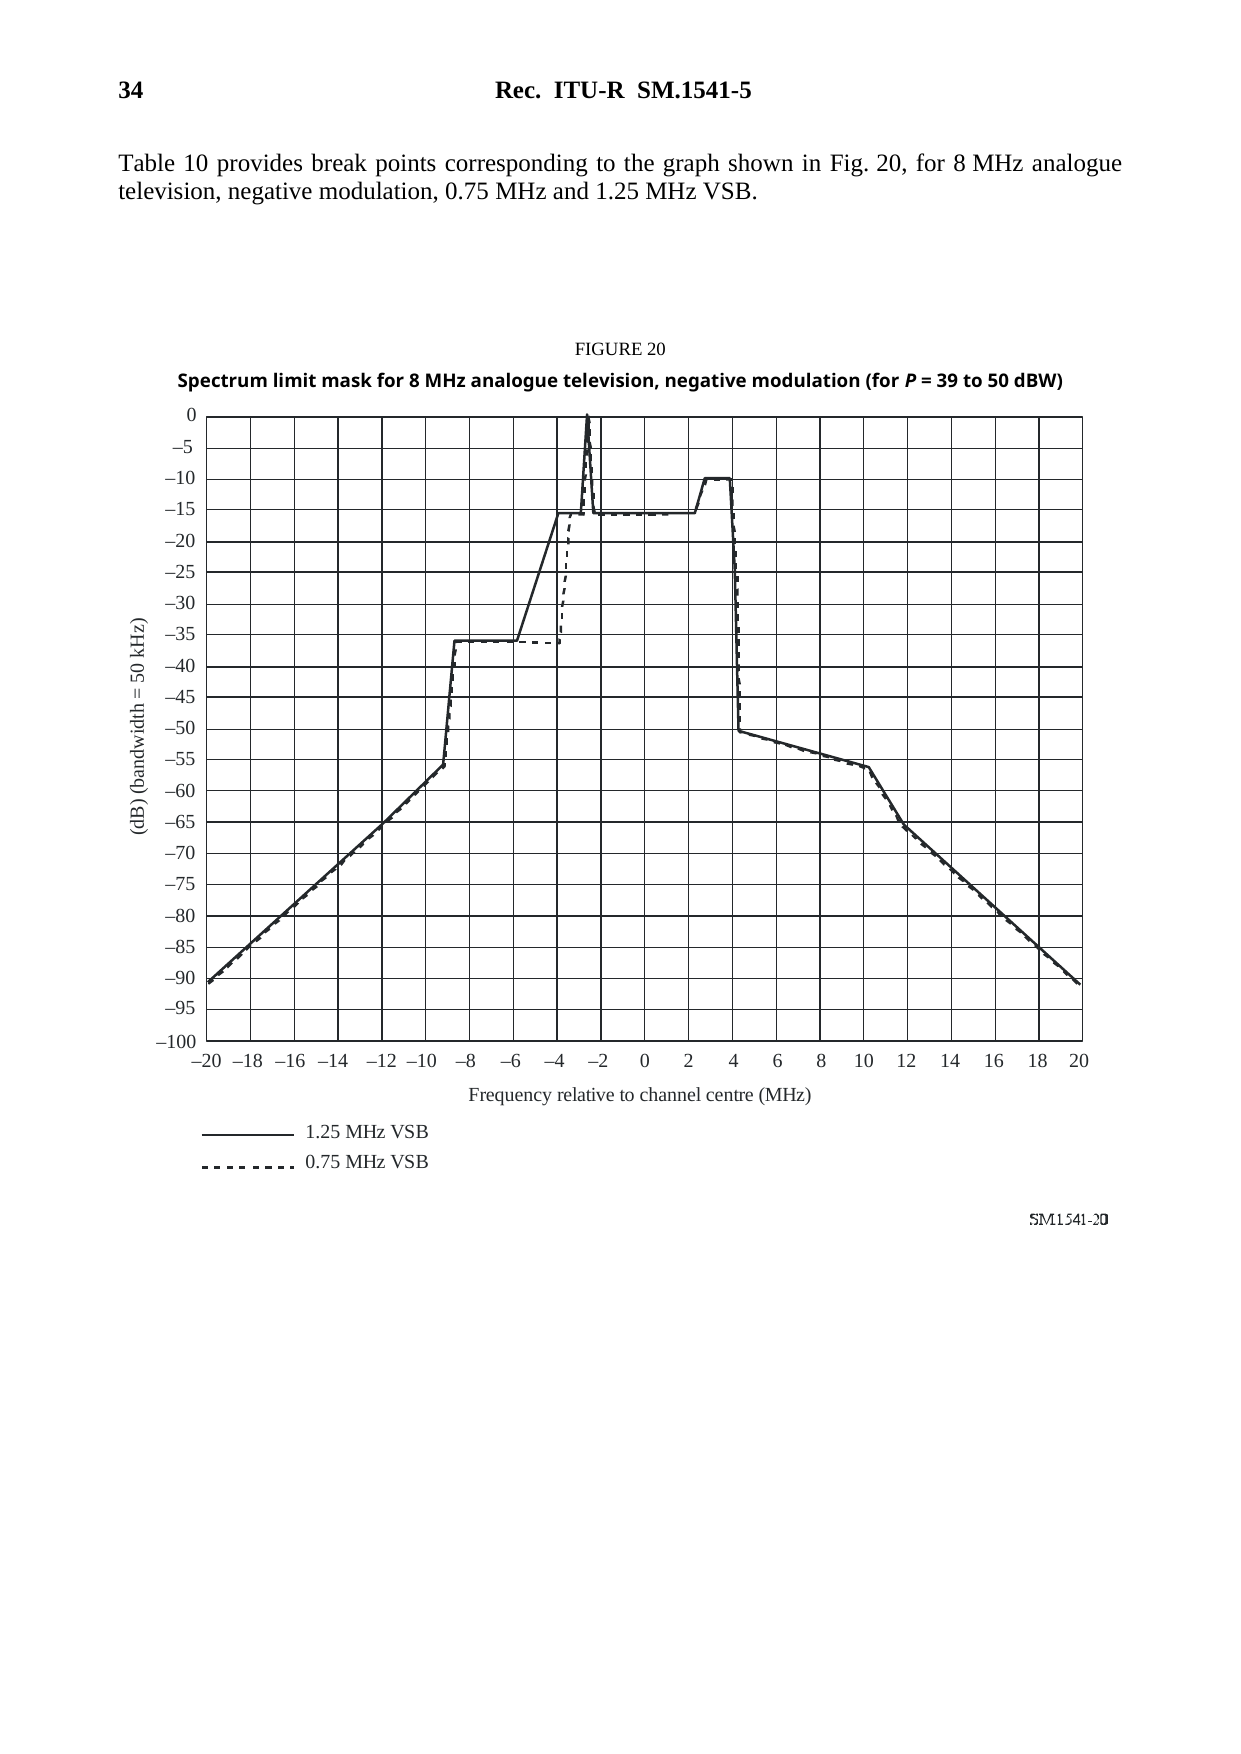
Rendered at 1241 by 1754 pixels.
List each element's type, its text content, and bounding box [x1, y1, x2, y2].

text FIGURE 20 [118, 338, 1122, 359]
title Spectrum limit mask for 8 MHz analogue television, negative modulation (for P = 39 to 50 dBW) [118, 368, 1122, 393]
text Table 10 provides break points corresponding to the graph shown in Fig. 20, for 8 MHz analogue television, negative modulation, 0.75 MHz and 1.25 MHz VSB. [118, 148, 1122, 205]
